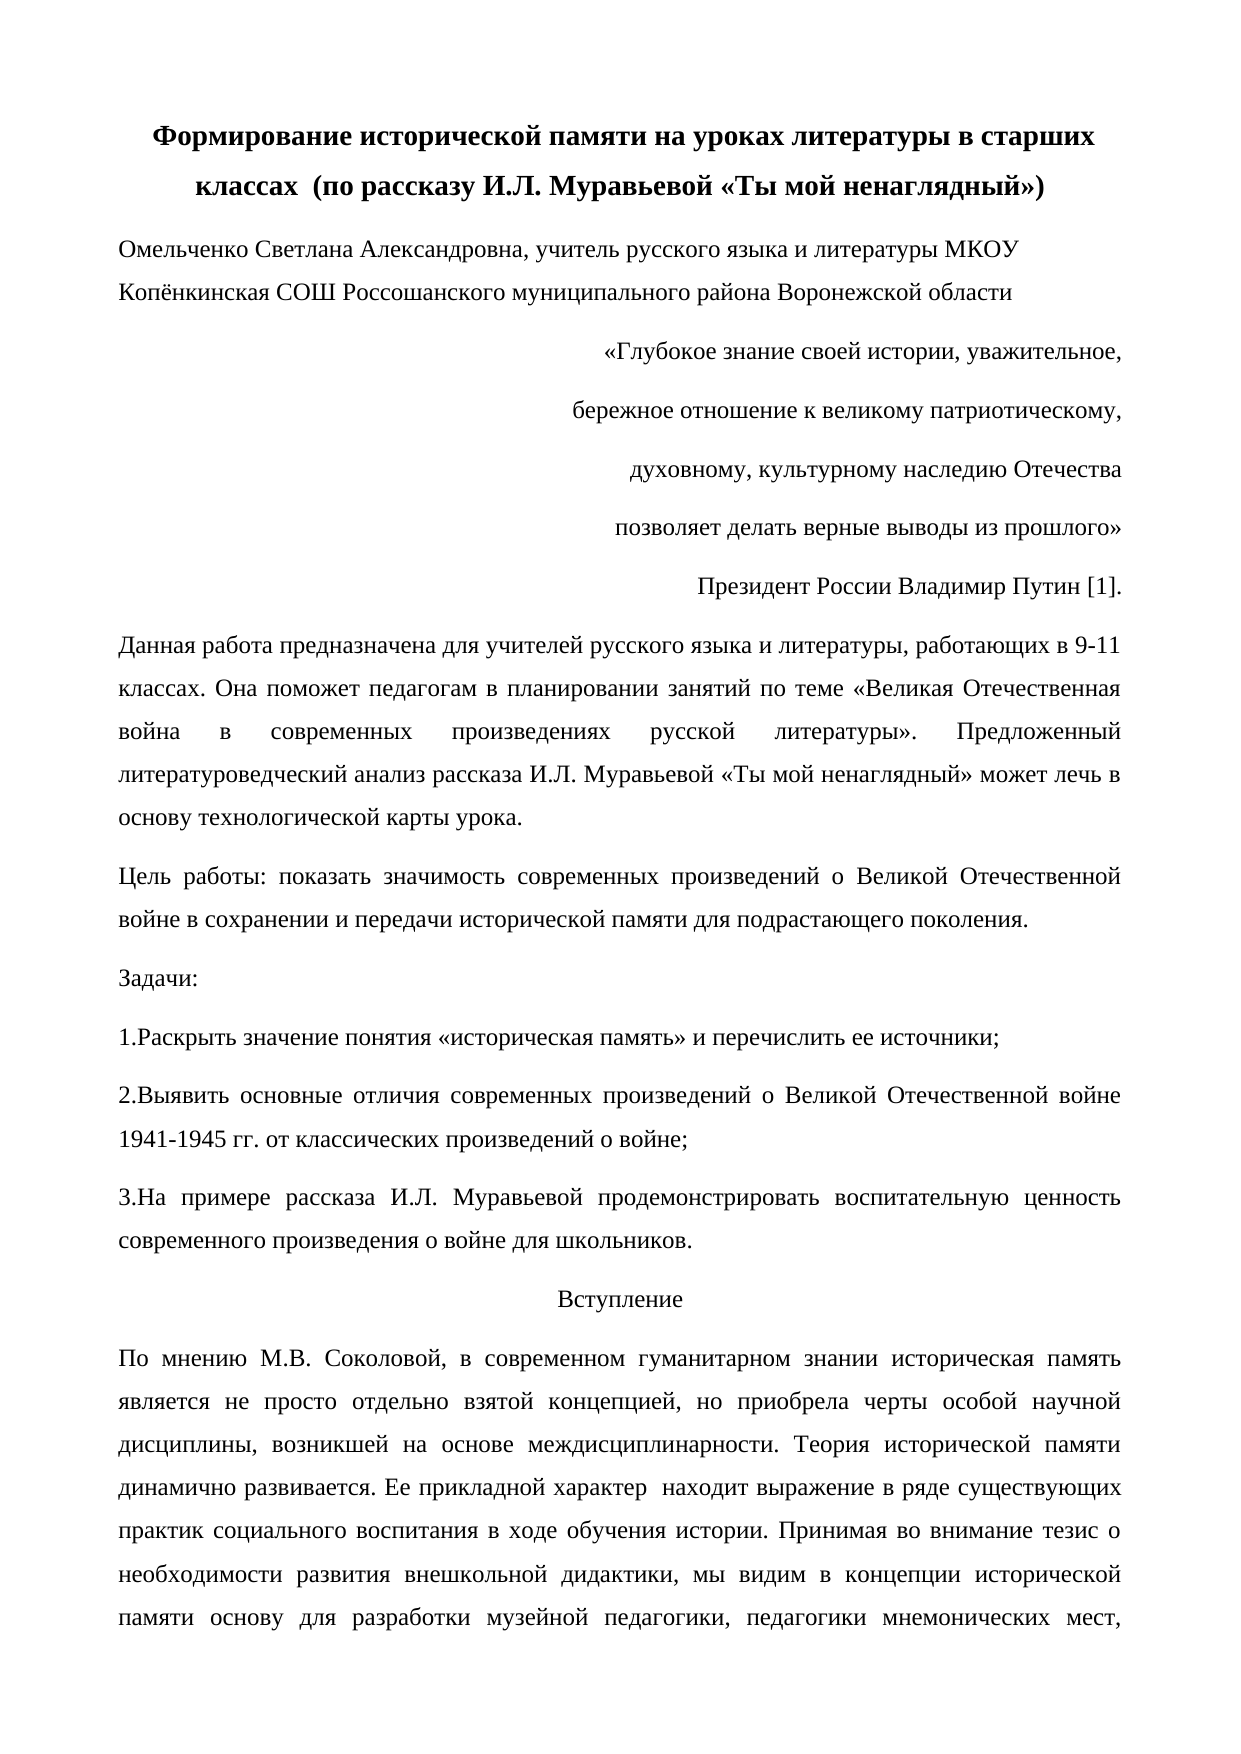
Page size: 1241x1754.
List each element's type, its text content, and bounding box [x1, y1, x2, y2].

text 1.Раскрыть значение понятия «историческая память» и перечислить ее источники; [118, 1022, 1122, 1051]
text Вступление [118, 1284, 1122, 1313]
text Цель работы: показать значимость современных произведений о Великой Отечественной войне в сохранении и передачи исторической памяти для подрастающего поколения. [118, 861, 1122, 933]
text Омельченко Светлана Александровна, учитель русского языка и литературы МКОУ Копёнкинская СОШ Россошанского муниципального района Воронежской области [118, 234, 1122, 306]
text 2.Выявить основные отличия современных произведений о Великой Отечественной войне 1941-1945 гг. от классических произведений о войне; [118, 1081, 1122, 1152]
text Формирование исторической памяти на уроках литературы в старших классах (по рассказу И.Л. Муравьевой «Ты мой ненаглядный») [118, 118, 1122, 202]
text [118, 1343, 1122, 1631]
text позволяет делать верные выводы из прошлого» [118, 512, 1122, 541]
text Задачи: [118, 963, 1122, 992]
text духовному, культурному наследию Отечества [118, 454, 1122, 482]
text Президент России Владимир Путин [1]. [118, 571, 1122, 600]
text «Глубокое знание своей истории, уважительное, [118, 336, 1122, 365]
text 3.На примере рассказа И.Л. Муравьевой продемонстрировать воспитательную ценность современного произведения о войне для школьников. [118, 1182, 1122, 1254]
text бережное отношение к великому патриотическому, [118, 395, 1122, 424]
text Данная работа предназначена для учителей русского языка и литературы, работающих в 9-11 классах. Она поможет педагогам в планировании занятий по теме «Великая Отечественная война в современных произведениях русской литературы». Предложенный литературоведческий анализ рассказа И.Л. Муравьевой «Ты мой ненаглядный» может лечь в основу технологической карты урока. [118, 630, 1122, 831]
